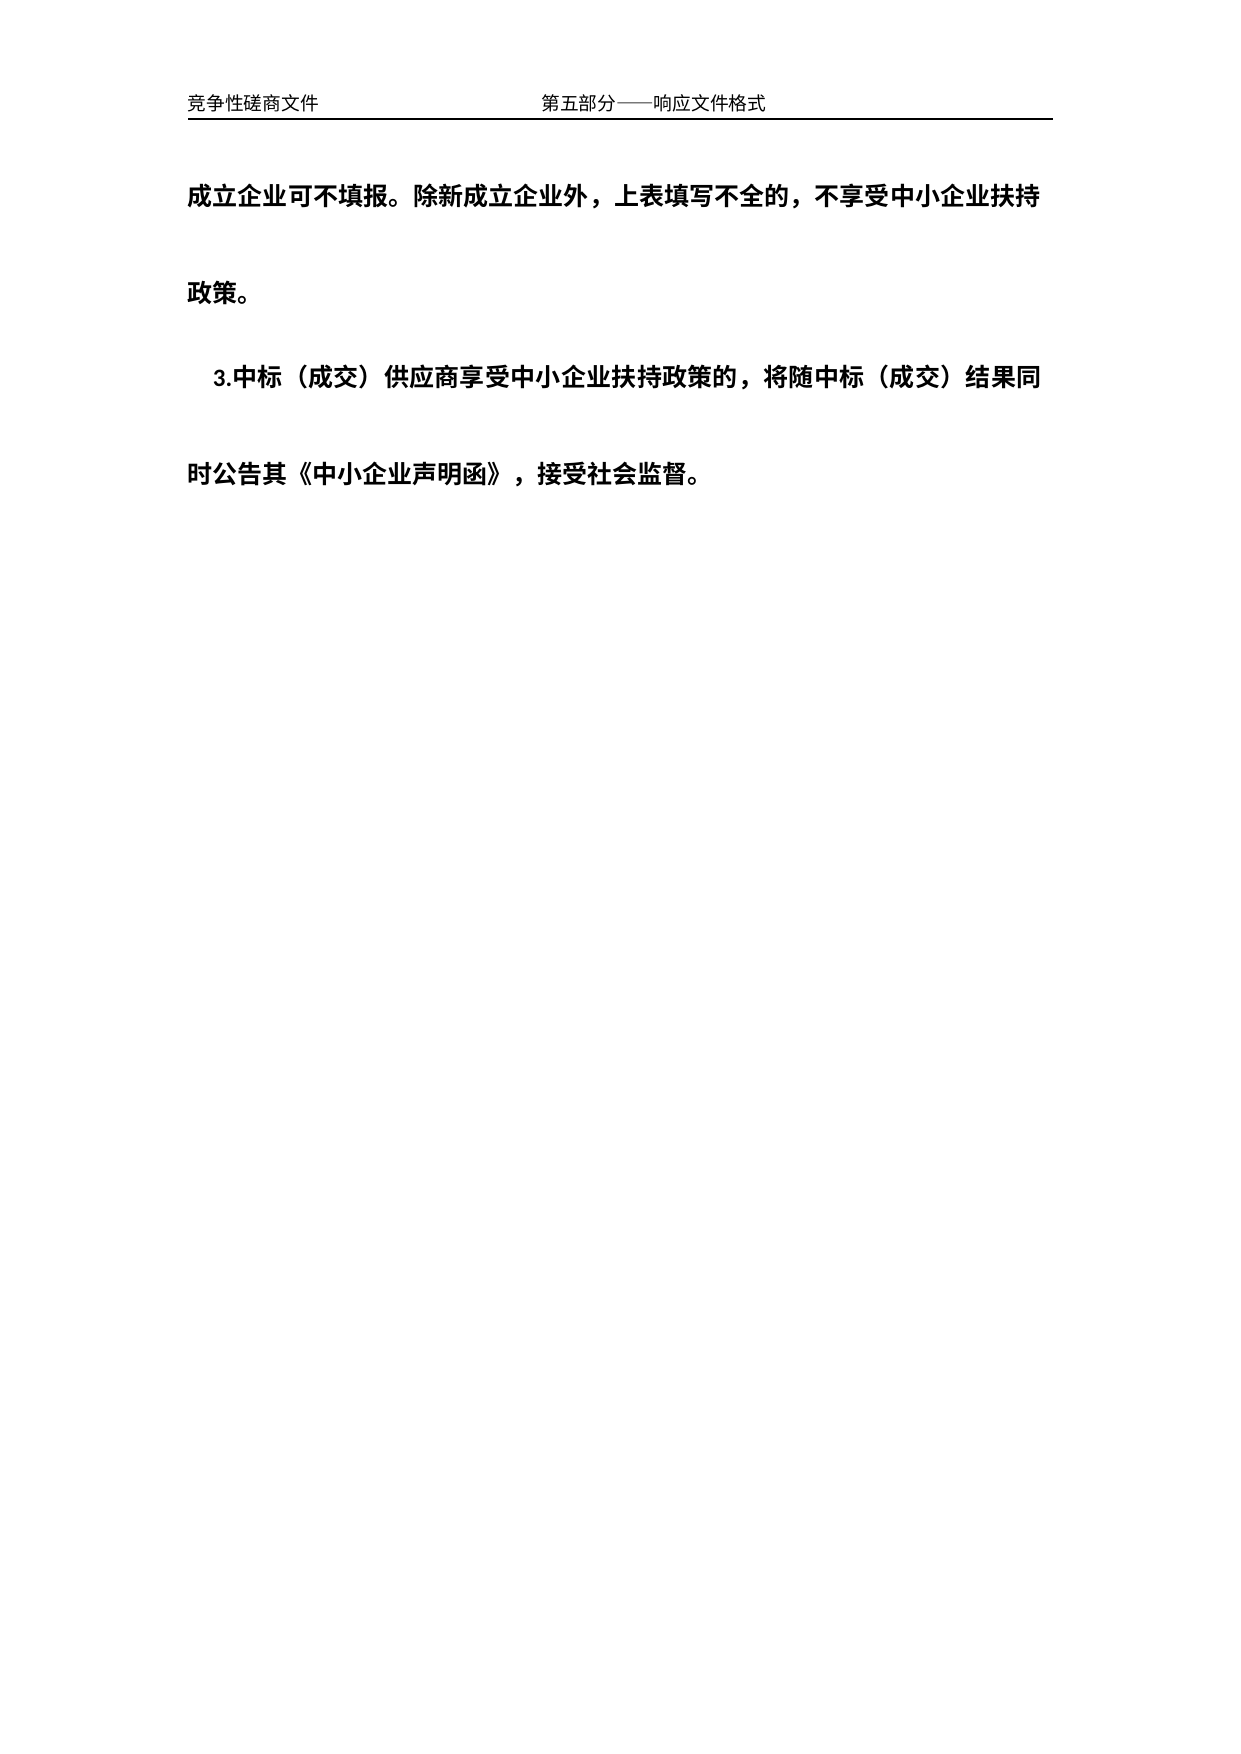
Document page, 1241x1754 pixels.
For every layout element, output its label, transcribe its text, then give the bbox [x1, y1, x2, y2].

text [187, 162, 1044, 324]
text 3.中标（成交）供应商享受中小企业扶持政策的，将随中标（成交）结果同时公告其《中小企业声明函》，接受社会监督。 [187, 343, 1044, 505]
